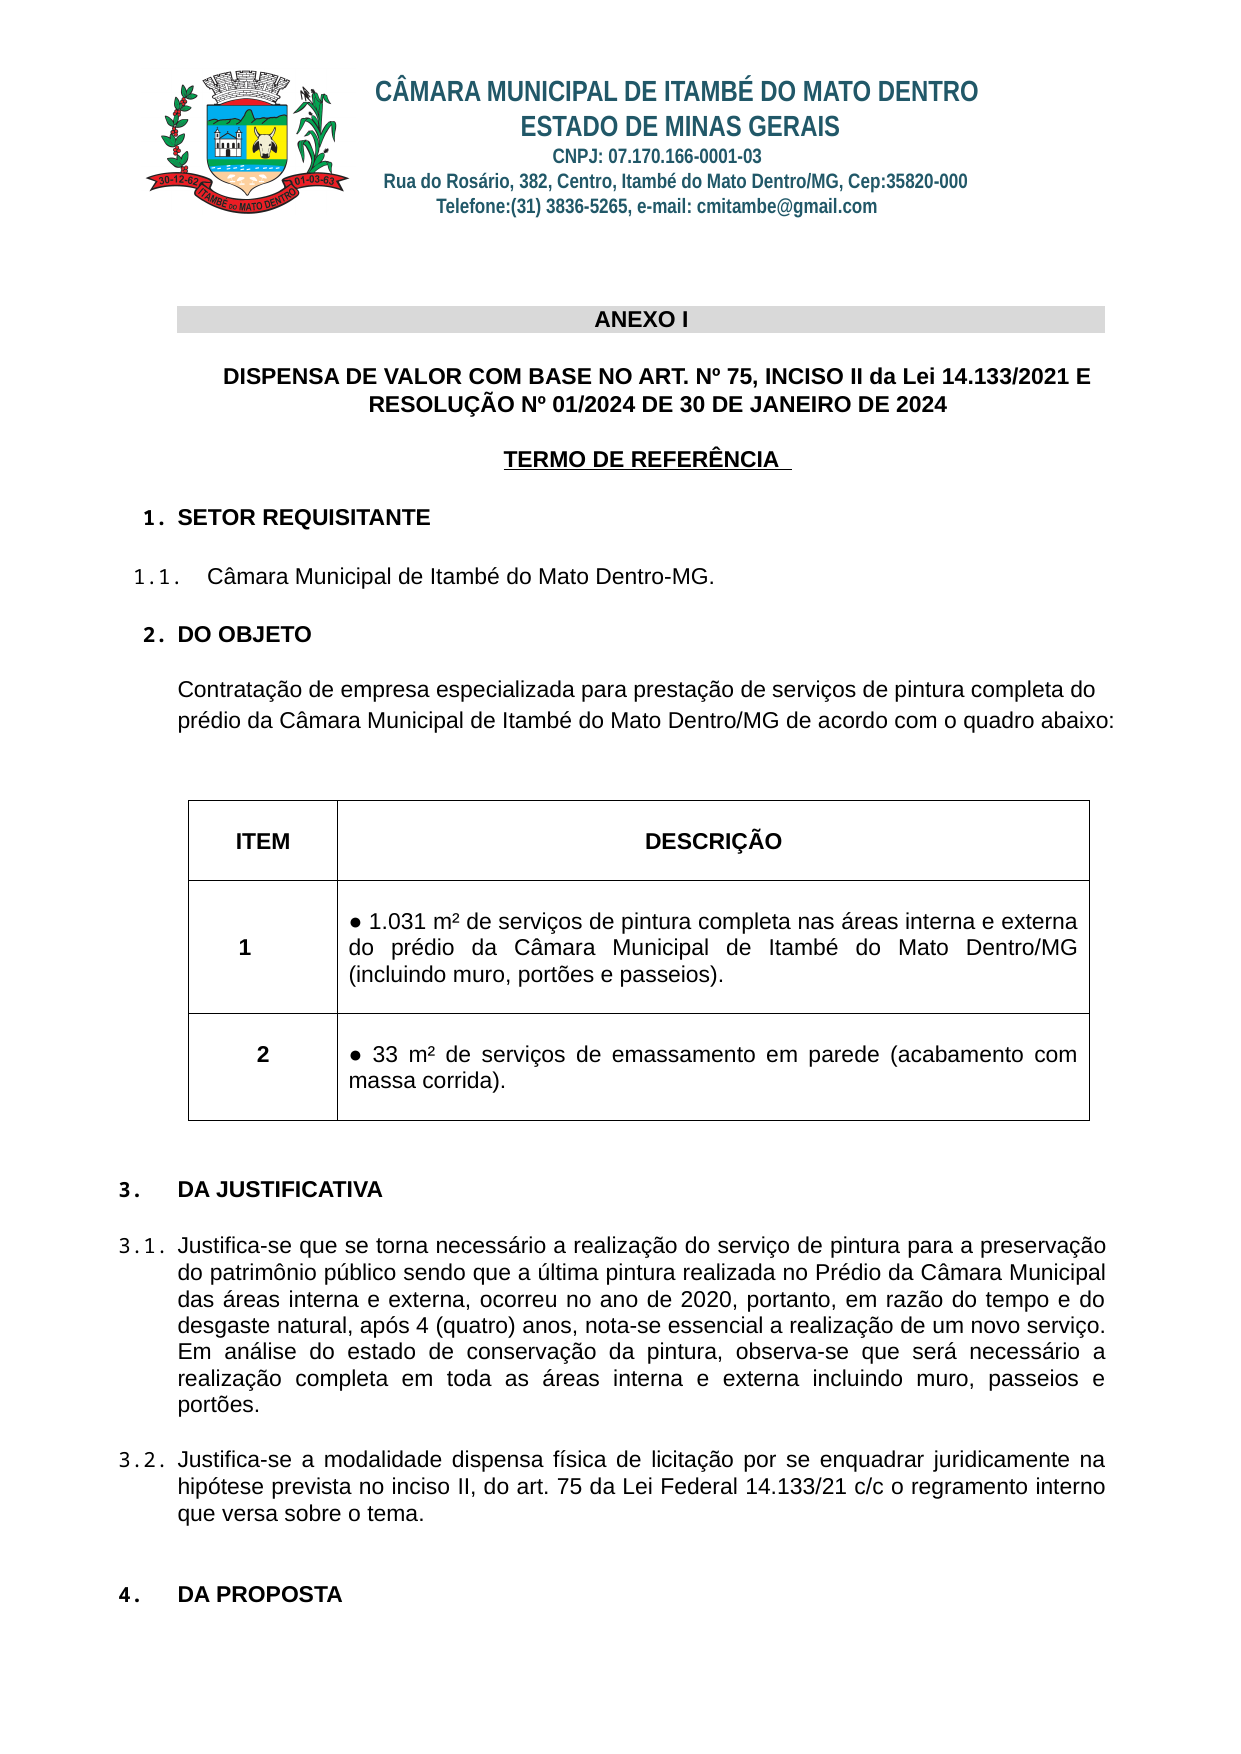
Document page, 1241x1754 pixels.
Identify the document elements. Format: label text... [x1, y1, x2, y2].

table_cell ● 33 m² de serviços de emassamento em parede (acabamento com massa corrida). [338, 1014, 1089, 1120]
table_cell ● 1.031 m² de serviços de pintura completa nas áreas interna e externa do prédio da Câmara Municipal de Itambé do Mato Dentro/MG (incluindo muro, portões e passeios). [338, 881, 1089, 1013]
list Justifica-se que se torna necessário a realização do serviço de pintura para a preservação do patrimônio público sendo que a última pintura realizada no Prédio da Câmara Municipal das áreas interna e externa, ocorreu no ano de 2020, portanto, em razão do tempo e do desgaste natural, após 4 (quatro) anos, nota-se essencial a realização de um novo serviço. Em análise do estado de conservação da pintura, observa-se que será necessário a realização completa em toda as áreas interna e externa incluindo muro, passeios e portões. [118, 1231, 1107, 1417]
table_header ITEM [189, 801, 337, 880]
list Justifica-se a modalidade dispensa física de licitação por se enquadrar juridicamente na hipótese prevista no inciso II, do art. 75 da Lei Federal 14.133/21 c/c o regramento interno que versa sobre o tema. [118, 1445, 1107, 1526]
list Câmara Municipal de Itambé do Mato Dentro-MG. [133, 562, 1107, 590]
list DA JUSTIFICATIVA [118, 1175, 1106, 1203]
list SETOR REQUISITANTE [143, 503, 1106, 532]
table_cell 1 [189, 881, 337, 1013]
list DA PROPOSTA [118, 1580, 1106, 1608]
text Contratação de empresa especializada para prestação de serviços de pintura completa do prédio da Câmara Municipal de Itambé do Mato Dentro/MG de acordo com o quadro abaixo: [177, 676, 1137, 733]
text ANEXO I [177, 306, 1105, 333]
text TERMO DE REFERÊNCIA [177, 446, 1105, 473]
subtitle DISPENSA DE VALOR COM BASE NO ART. Nº 75, INCISO II da Lei 14.133/2021 E RESOLUÇÃO Nº 01/2024 DE 30 DE JANEIRO DE 2024 [177, 363, 1137, 417]
table_cell 2 [189, 1014, 337, 1120]
picture [140, 68, 357, 215]
list DO OBJETO [143, 620, 1106, 648]
table_header DESCRIÇÃO [338, 801, 1089, 880]
